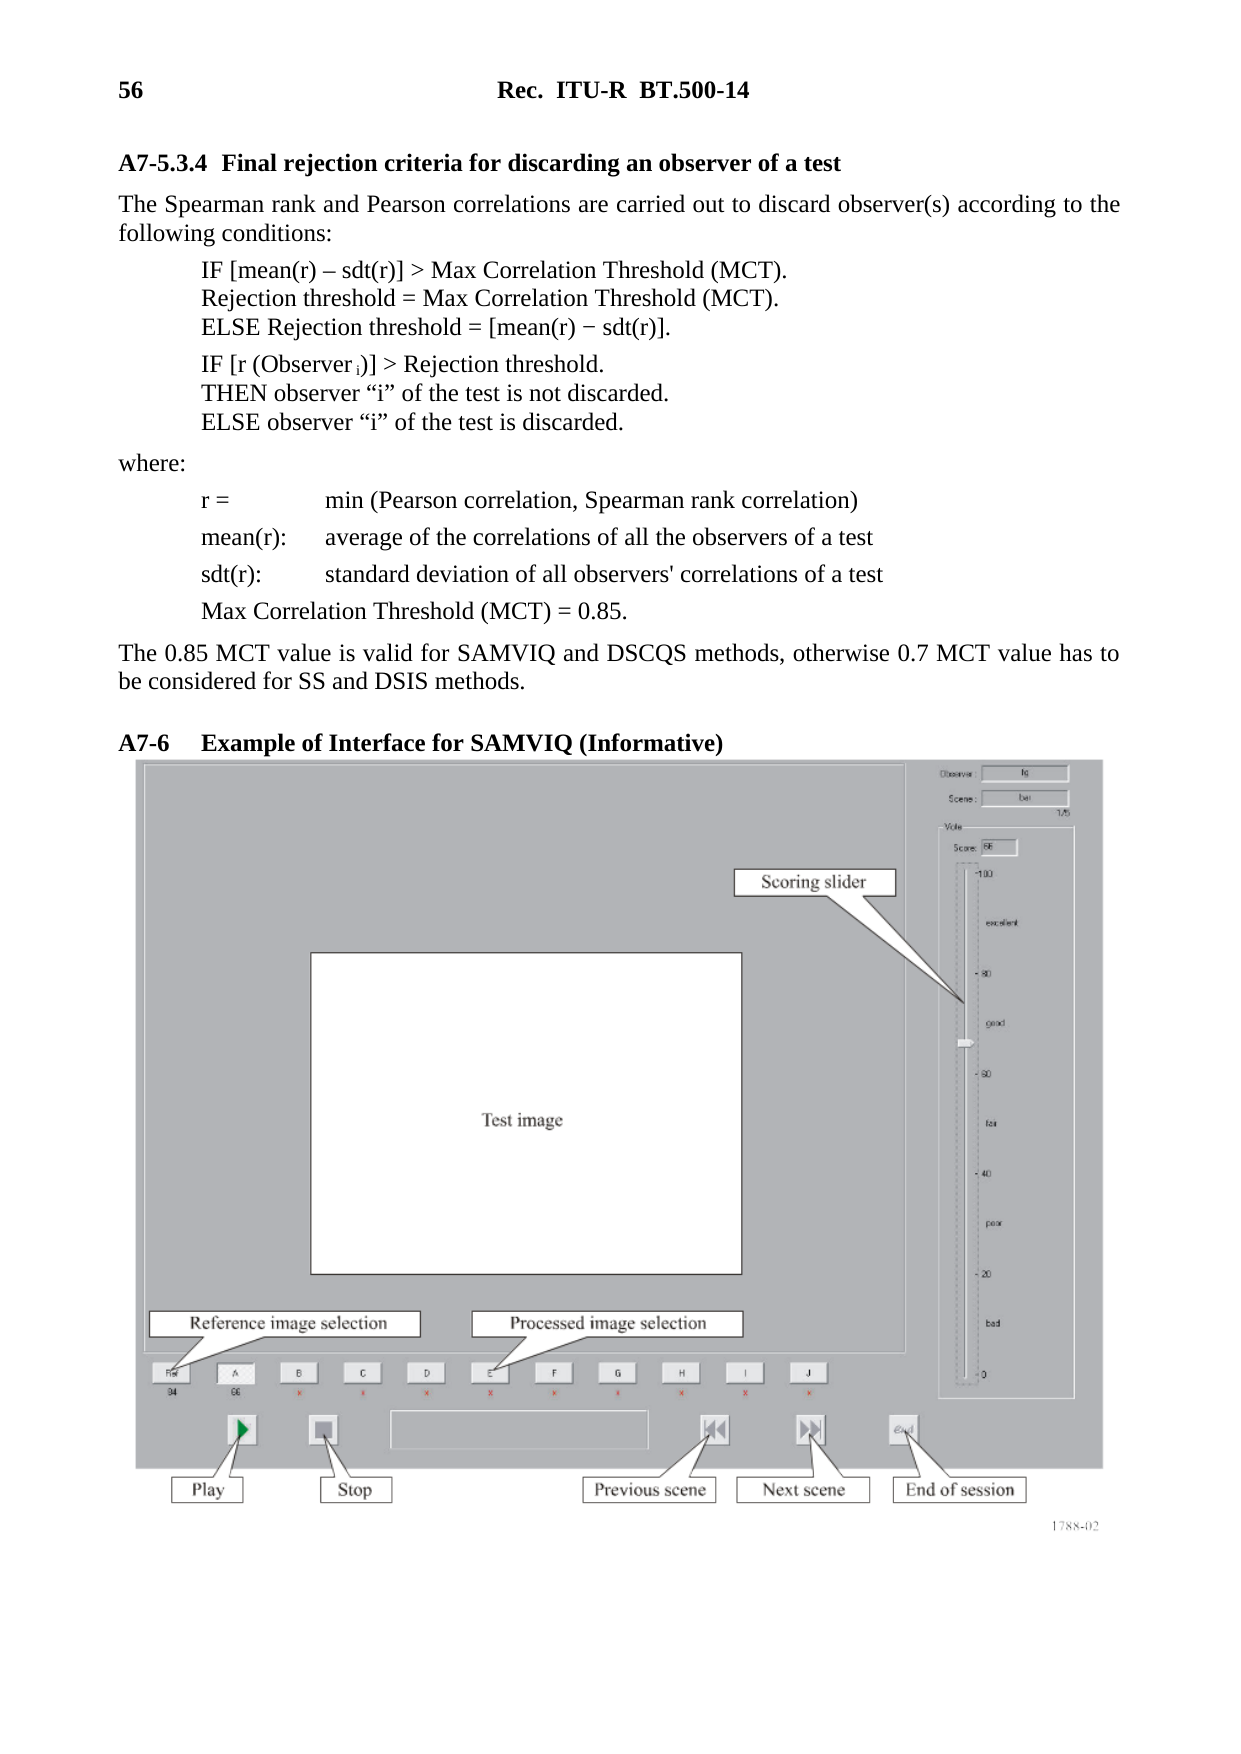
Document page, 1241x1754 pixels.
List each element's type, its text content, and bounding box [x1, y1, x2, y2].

text where: [118, 448, 1122, 477]
text IF [mean(r) – sdt(r)] > Max Correlation Threshold (MCT). Rejection threshold = Max Correlation Threshold (MCT). ELSE Rejection threshold = [mean(r) − sdt(r)]. [118, 255, 1122, 341]
text r = min (Pearson correlation, Spearman rank correlation) [118, 485, 1122, 514]
subtitle A7-6 Example of Interface for SAMVIQ (Informative) [118, 728, 1122, 757]
subtitle A7-5.3.4 Final rejection criteria for discarding an observer of a test [118, 148, 1122, 176]
text The 0.85 MCT value is valid for SAMVIQ and DSCQS methods, otherwise 0.7 MCT value has to be considered for SS and DSIS methods. [118, 638, 1122, 695]
text mean(r): average of the correlations of all the observers of a test [118, 522, 1122, 551]
text The Spearman rank and Pearson correlations are carried out to discard observer(s) according to the following conditions: [118, 189, 1122, 246]
text IF [r (Observer i)] > Rejection threshold. THEN observer “i” of the test is not discarded. ELSE observer “i” of the test is discarded. [118, 349, 1122, 436]
text sdt(r): standard deviation of all observers' correlations of a test [118, 559, 1122, 588]
text Max Correlation Threshold (MCT) = 0.85. [118, 596, 1122, 625]
